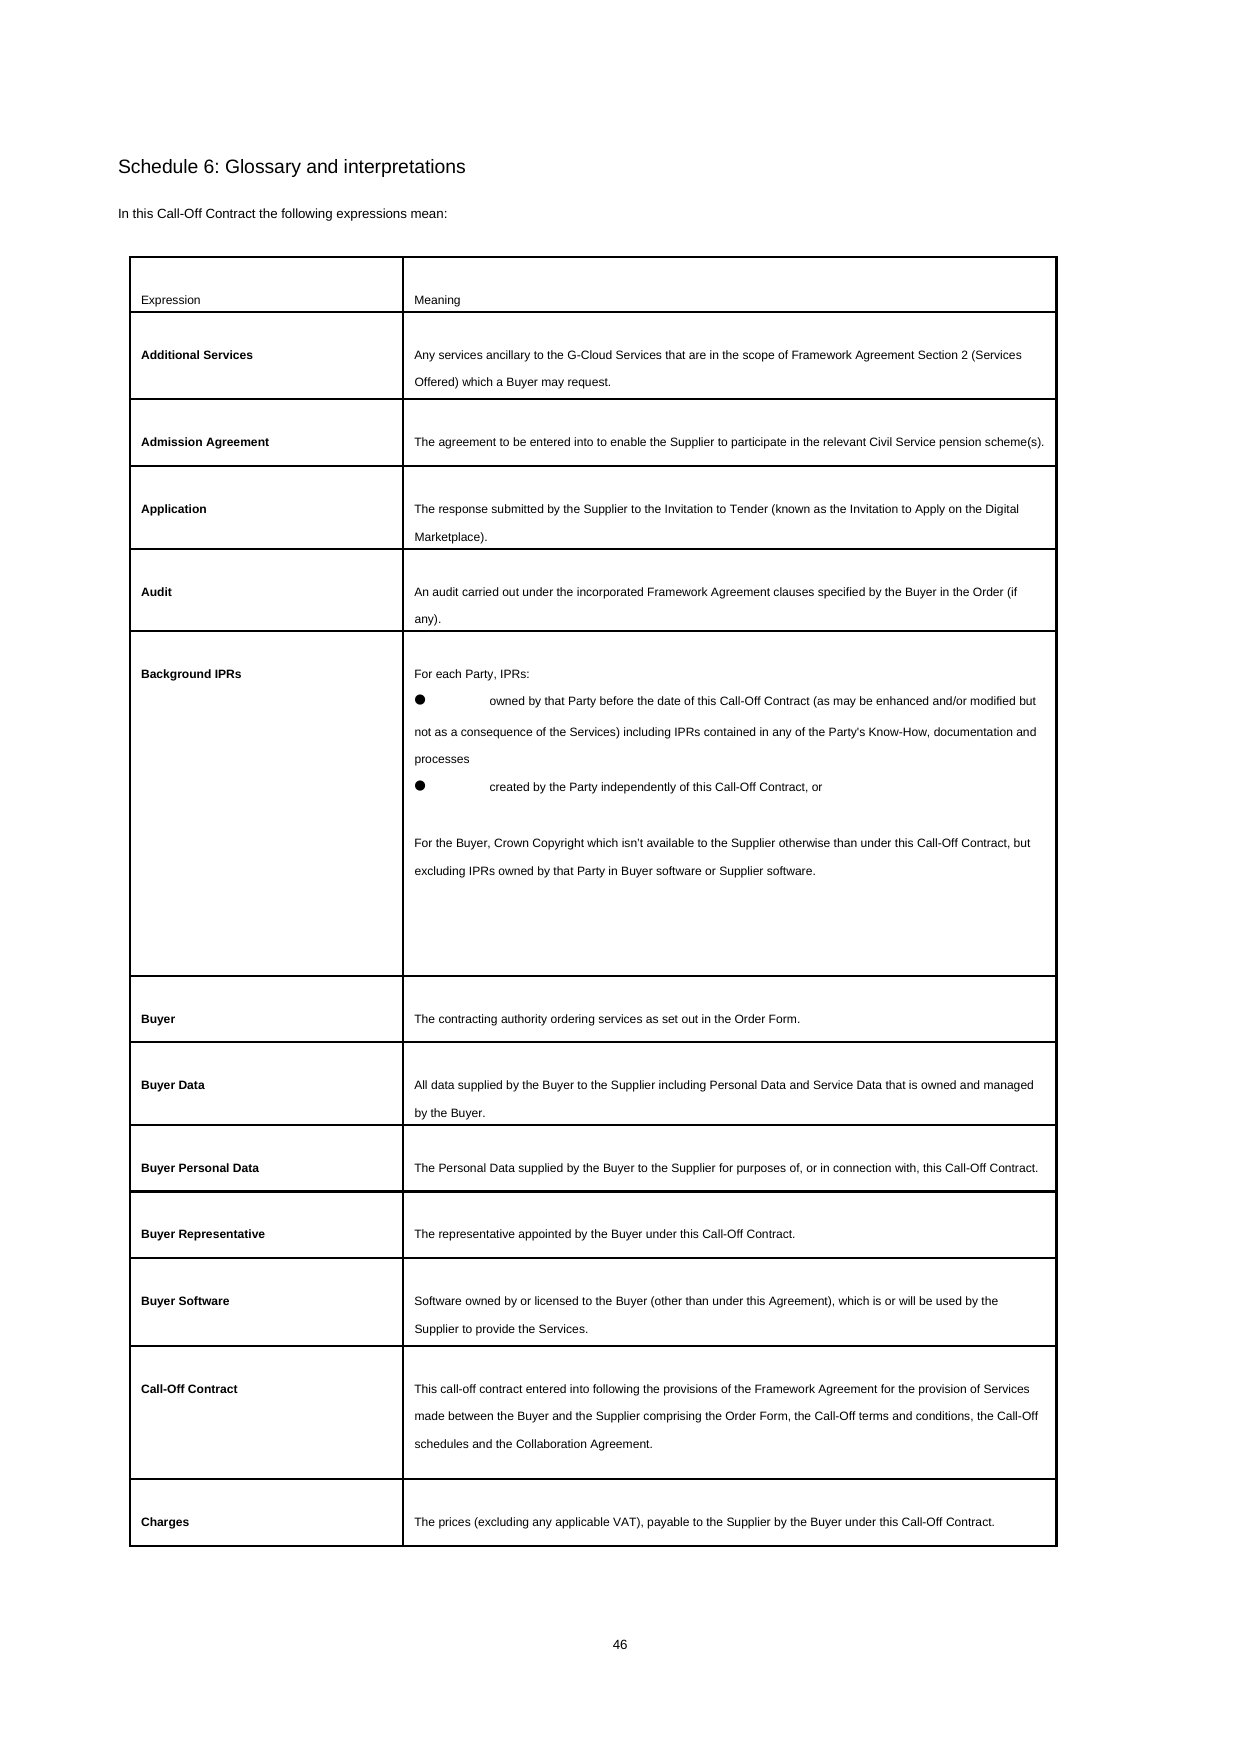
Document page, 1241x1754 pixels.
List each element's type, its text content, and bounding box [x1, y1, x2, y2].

table_cell Admission Agreement [131, 400, 402, 465]
table_cell Buyer [131, 977, 402, 1041]
table_cell Call-Off Contract [131, 1347, 402, 1478]
subtitle Schedule 6: Glossary and interpretations [118, 139, 1122, 177]
table_cell Charges [131, 1480, 402, 1544]
table_cell The Personal Data supplied by the Buyer to the Supplier for purposes of, or in connection with, this Call-Off Contract. [404, 1126, 1055, 1190]
table_cell Buyer Software [131, 1259, 402, 1344]
table_cell Software owned by or licensed to the Buyer (other than under this Agreement), which is or will be used by the Supplier to provide the Services. [404, 1259, 1055, 1344]
table_cell Audit [131, 550, 402, 630]
table_cell Any services ancillary to the G-Cloud Services that are in the scope of Framework Agreement Section 2 (Services Offered) which a Buyer may request. [404, 313, 1055, 398]
table_cell Buyer Personal Data [131, 1126, 402, 1190]
table_cell Background IPRs [131, 632, 402, 974]
table_cell The agreement to be entered into to enable the Supplier to participate in the relevant Civil Service pension scheme(s). [404, 400, 1055, 465]
table_cell All data supplied by the Buyer to the Supplier including Personal Data and Service Data that is owned and managed by the Buyer. [404, 1043, 1055, 1124]
text In this Call-Off Contract the following expressions mean: [118, 196, 1122, 222]
table_cell The representative appointed by the Buyer under this Call-Off Contract. [404, 1193, 1055, 1257]
table_cell The response submitted by the Supplier to the Invitation to Tender (known as the Invitation to Apply on the Digital Marketplace). [404, 467, 1055, 547]
table_header Meaning [404, 258, 1055, 311]
table_cell Buyer Data [131, 1043, 402, 1124]
table_cell The contracting authority ordering services as set out in the Order Form. [404, 977, 1055, 1041]
table_cell Additional Services [131, 313, 402, 398]
table_cell Buyer Representative [131, 1193, 402, 1257]
table_cell An audit carried out under the incorporated Framework Agreement clauses specified by the Buyer in the Order (if any). [404, 550, 1055, 630]
table_cell Application [131, 467, 402, 547]
table_header Expression [131, 258, 402, 311]
table_cell The prices (excluding any applicable VAT), payable to the Supplier by the Buyer under this Call-Off Contract. [404, 1480, 1055, 1544]
table_cell This call-off contract entered into following the provisions of the Framework Agreement for the provision of Services made between the Buyer and the Supplier comprising the Order Form, the Call-Off terms and conditions, the Call-Off schedules and the Collaboration Agreement. [404, 1347, 1055, 1478]
table_cell For each Party, IPRs: owned by that Party before the date of this Call-Off Contract (as may be enhanced and/or modified but not as a consequence of the Services) including IPRs contained in any of the Party's Know-How, documentation and processes created by the Party independently of this Call-Off Contract, or For the Buyer, Crown Copyright which isn’t available to the Supplier otherwise than under this Call-Off Contract, but excluding IPRs owned by that Party in Buyer software or Supplier software. [404, 632, 1055, 974]
